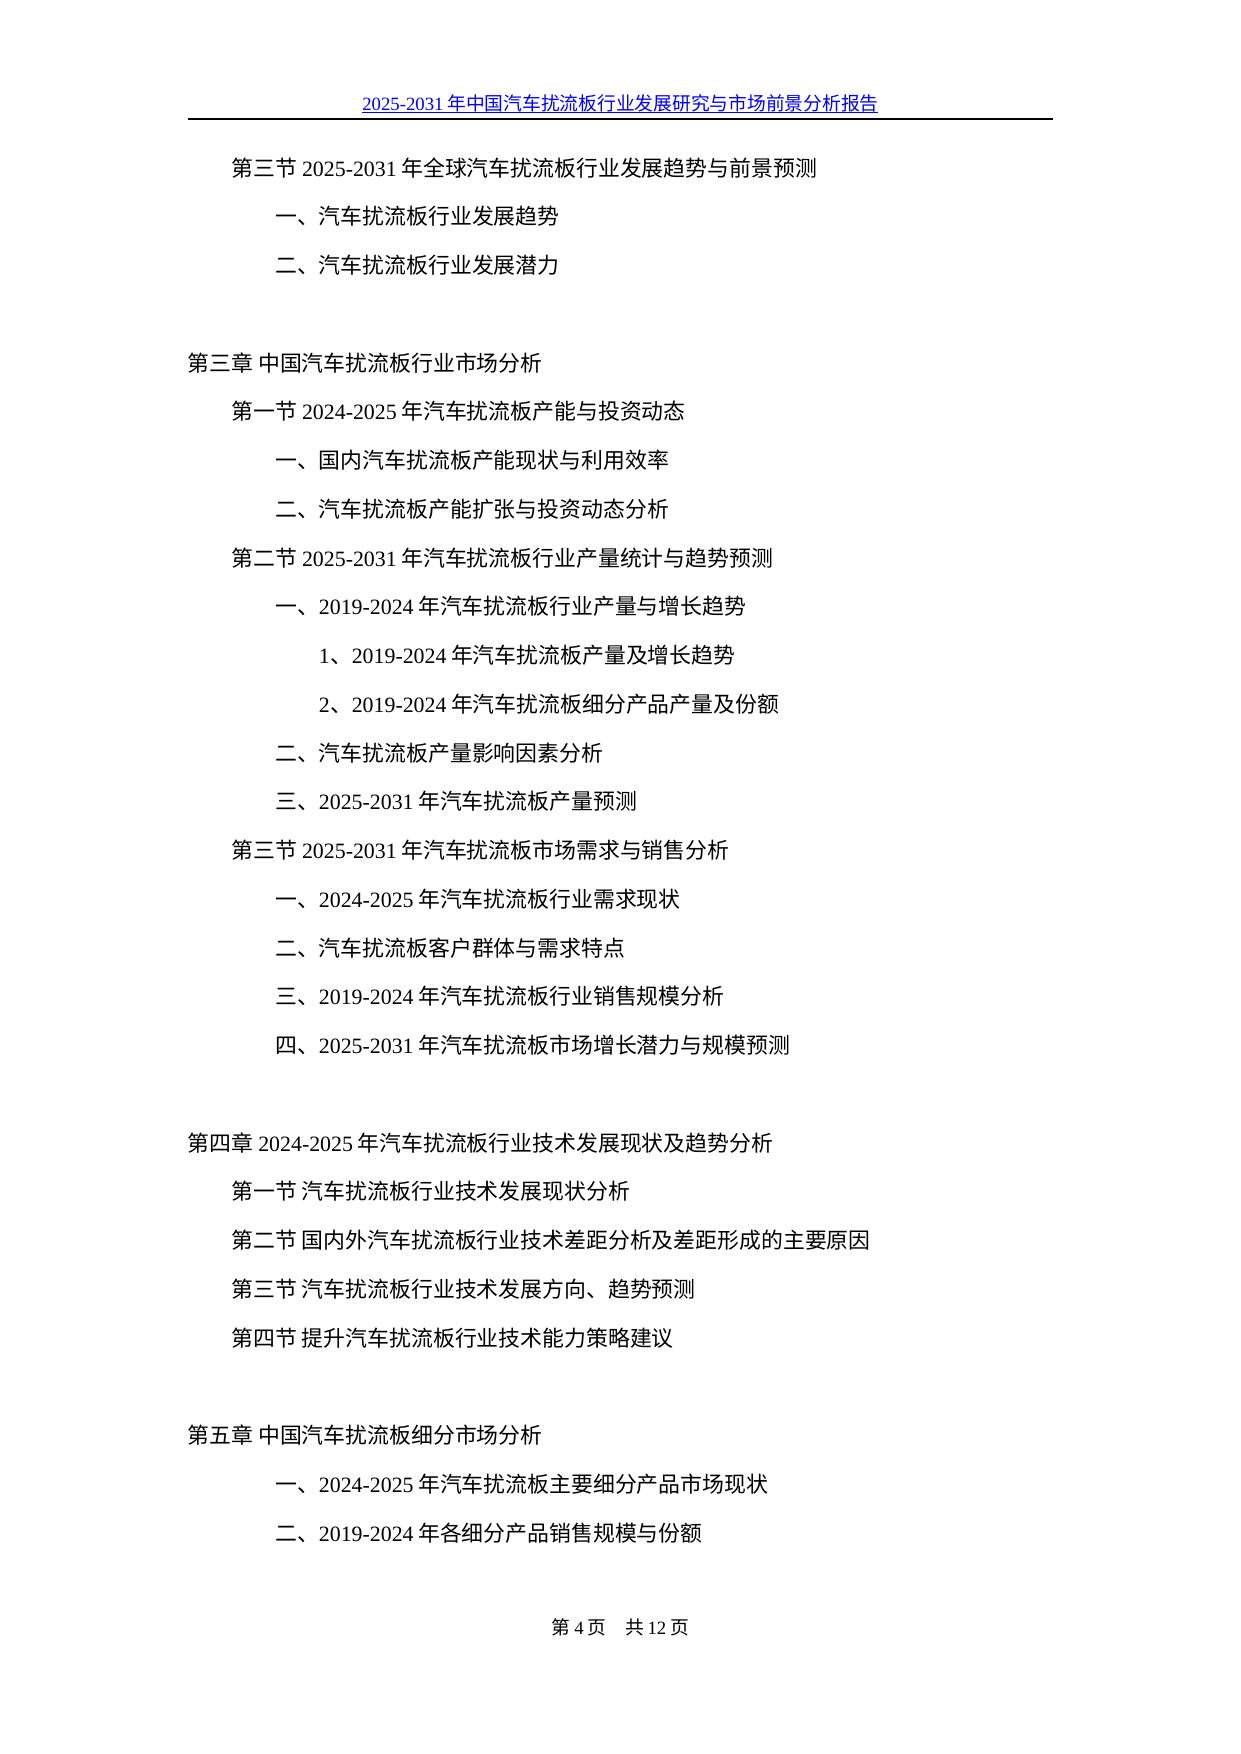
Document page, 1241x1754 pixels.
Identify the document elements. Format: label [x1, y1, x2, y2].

text [187, 150, 1053, 1548]
